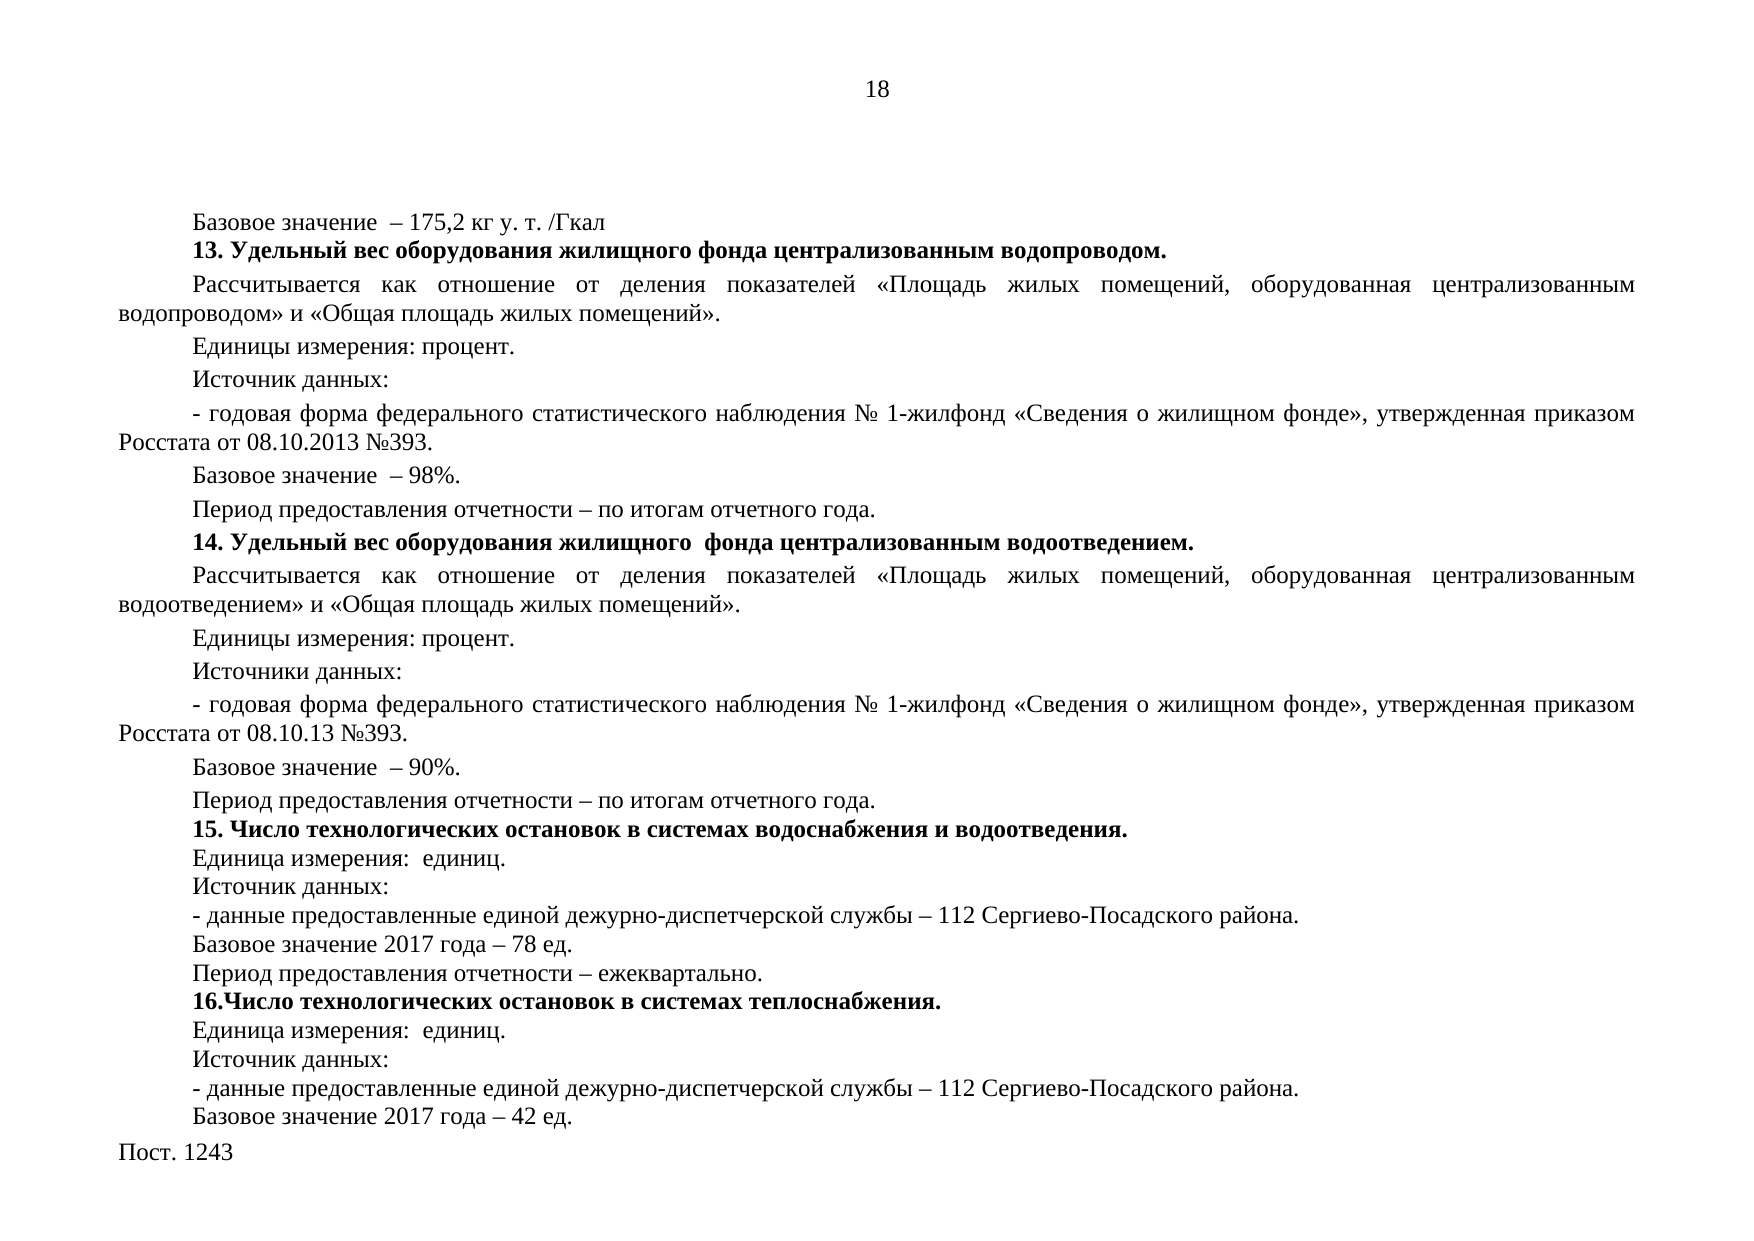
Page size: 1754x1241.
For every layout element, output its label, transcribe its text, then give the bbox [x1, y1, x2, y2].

text 13. Удельный вес оборудования жилищного фонда централизованным водопроводом. [118, 236, 1636, 264]
text Период предоставления отчетности – по итогам отчетного года. [118, 785, 1636, 814]
text 16.Число технологических остановок в системах теплоснабжения. [118, 986, 1636, 1015]
text Источник данных: [118, 871, 1636, 900]
text Единица измерения: единиц. [118, 1015, 1636, 1044]
text - годовая форма федерального статистического наблюдения № 1-жилфонд «Сведения о жилищном фонде», утвержденная приказом Росстата от 08.10.13 №393. [118, 689, 1636, 747]
text - годовая форма федерального статистического наблюдения № 1-жилфонд «Сведения о жилищном фонде», утвержденная приказом Росстата от 08.10.2013 №393. [118, 398, 1636, 456]
text Единицы измерения: процент. [118, 331, 1636, 360]
text 14. Удельный вес оборудования жилищного фонда централизованным водоотведением. [118, 527, 1636, 556]
text Период предоставления отчетности – ежеквартально. [118, 958, 1636, 986]
text Единица измерения: единиц. [118, 843, 1636, 871]
text Единицы измерения: процент. [118, 623, 1636, 651]
text Источники данных: [118, 656, 1636, 685]
text Базовое значение – 98%. [118, 460, 1636, 489]
text Источник данных: [118, 364, 1636, 393]
text Рассчитывается как отношение от деления показателей «Площадь жилых помещений, оборудованная централизованным водоотведением» и «Общая площадь жилых помещений». [118, 561, 1636, 618]
text - данные предоставленные единой дежурно-диспетчерской службы – 112 Сергиево-Посадского района. [118, 1073, 1636, 1101]
text Источник данных: [118, 1044, 1636, 1073]
text - данные предоставленные единой дежурно-диспетчерской службы – 112 Сергиево-Посадского района. [118, 900, 1636, 929]
text Базовое значение 2017 года – 42 ед. [118, 1101, 1636, 1130]
text Рассчитывается как отношение от деления показателей «Площадь жилых помещений, оборудованная централизованным водопроводом» и «Общая площадь жилых помещений». [118, 269, 1636, 326]
text 15. Число технологических остановок в системах водоснабжения и водоотведения. [118, 814, 1636, 843]
text Базовое значение 2017 года – 78 ед. [118, 929, 1636, 958]
text Период предоставления отчетности – по итогам отчетного года. [118, 494, 1636, 522]
text Базовое значение – 175,2 кг у. т. /Гкал [118, 207, 1636, 236]
text Базовое значение – 90%. [118, 752, 1636, 781]
